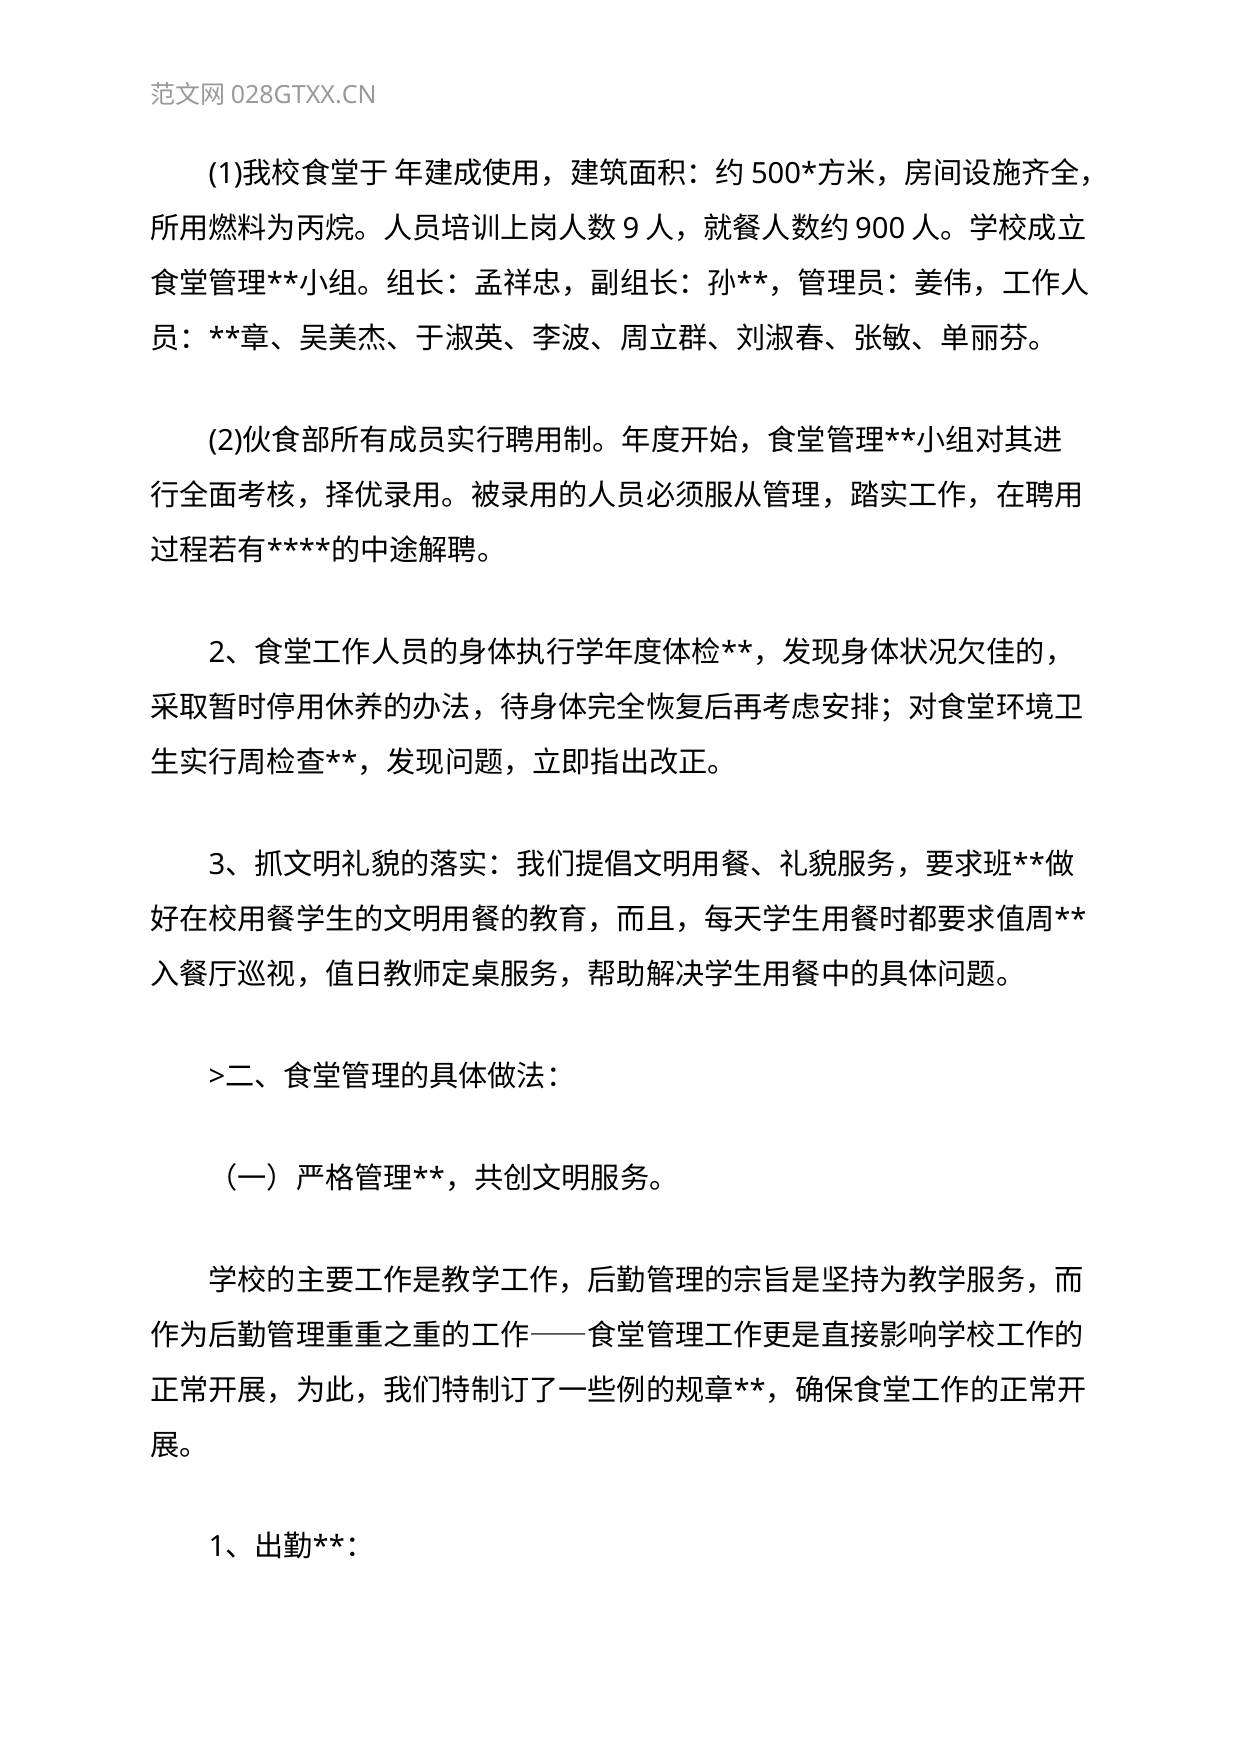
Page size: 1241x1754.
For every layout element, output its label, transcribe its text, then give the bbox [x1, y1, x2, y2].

text （一）严格管理**，共创文明服务。 [150, 1154, 1090, 1197]
text >二、食堂管理的具体做法： [150, 1052, 1090, 1095]
text 学校的主要工作是教学工作，后勤管理的宗旨是坚持为教学服务，而作为后勤管理重重之重的工作——食堂管理工作更是直接影响学校工作的正常开展，为此，我们特制订了一些例的规章**，确保食堂工作的正常开展。 [150, 1256, 1090, 1463]
text 3、抓文明礼貌的落实：我们提倡文明用餐、礼貌服务，要求班**做好在校用餐学生的文明用餐的教育，而且，每天学生用餐时都要求值周**入餐厅巡视，值日教师定桌服务，帮助解决学生用餐中的具体问题。 [150, 841, 1090, 993]
text (2)伙食部所有成员实行聘用制。年度开始，食堂管理**小组对其进行全面考核，择优录用。被录用的人员必须服从管理，踏实工作，在聘用过程若有****的中途解聘。 [150, 417, 1090, 569]
text 2、食堂工作人员的身体执行学年度体检**，发现身体状况欠佳的，采取暂时停用休养的办法，待身体完全恢复后再考虑安排；对食堂环境卫生实行周检查**，发现问题，立即指出改正。 [150, 629, 1090, 781]
text (1)我校食堂于 年建成使用，建筑面积：约500*方米，房间设施齐全，所用燃料为丙烷。人员培训上岗人数9人，就餐人数约900人。学校成立食堂管理**小组。组长：孟祥忠，副组长：孙**，管理员：姜伟，工作人员：**章、吴美杰、于淑英、李波、周立群、刘淑春、张敏、单丽芬。 [150, 150, 1090, 357]
text 1、出勤**： [150, 1523, 1090, 1565]
